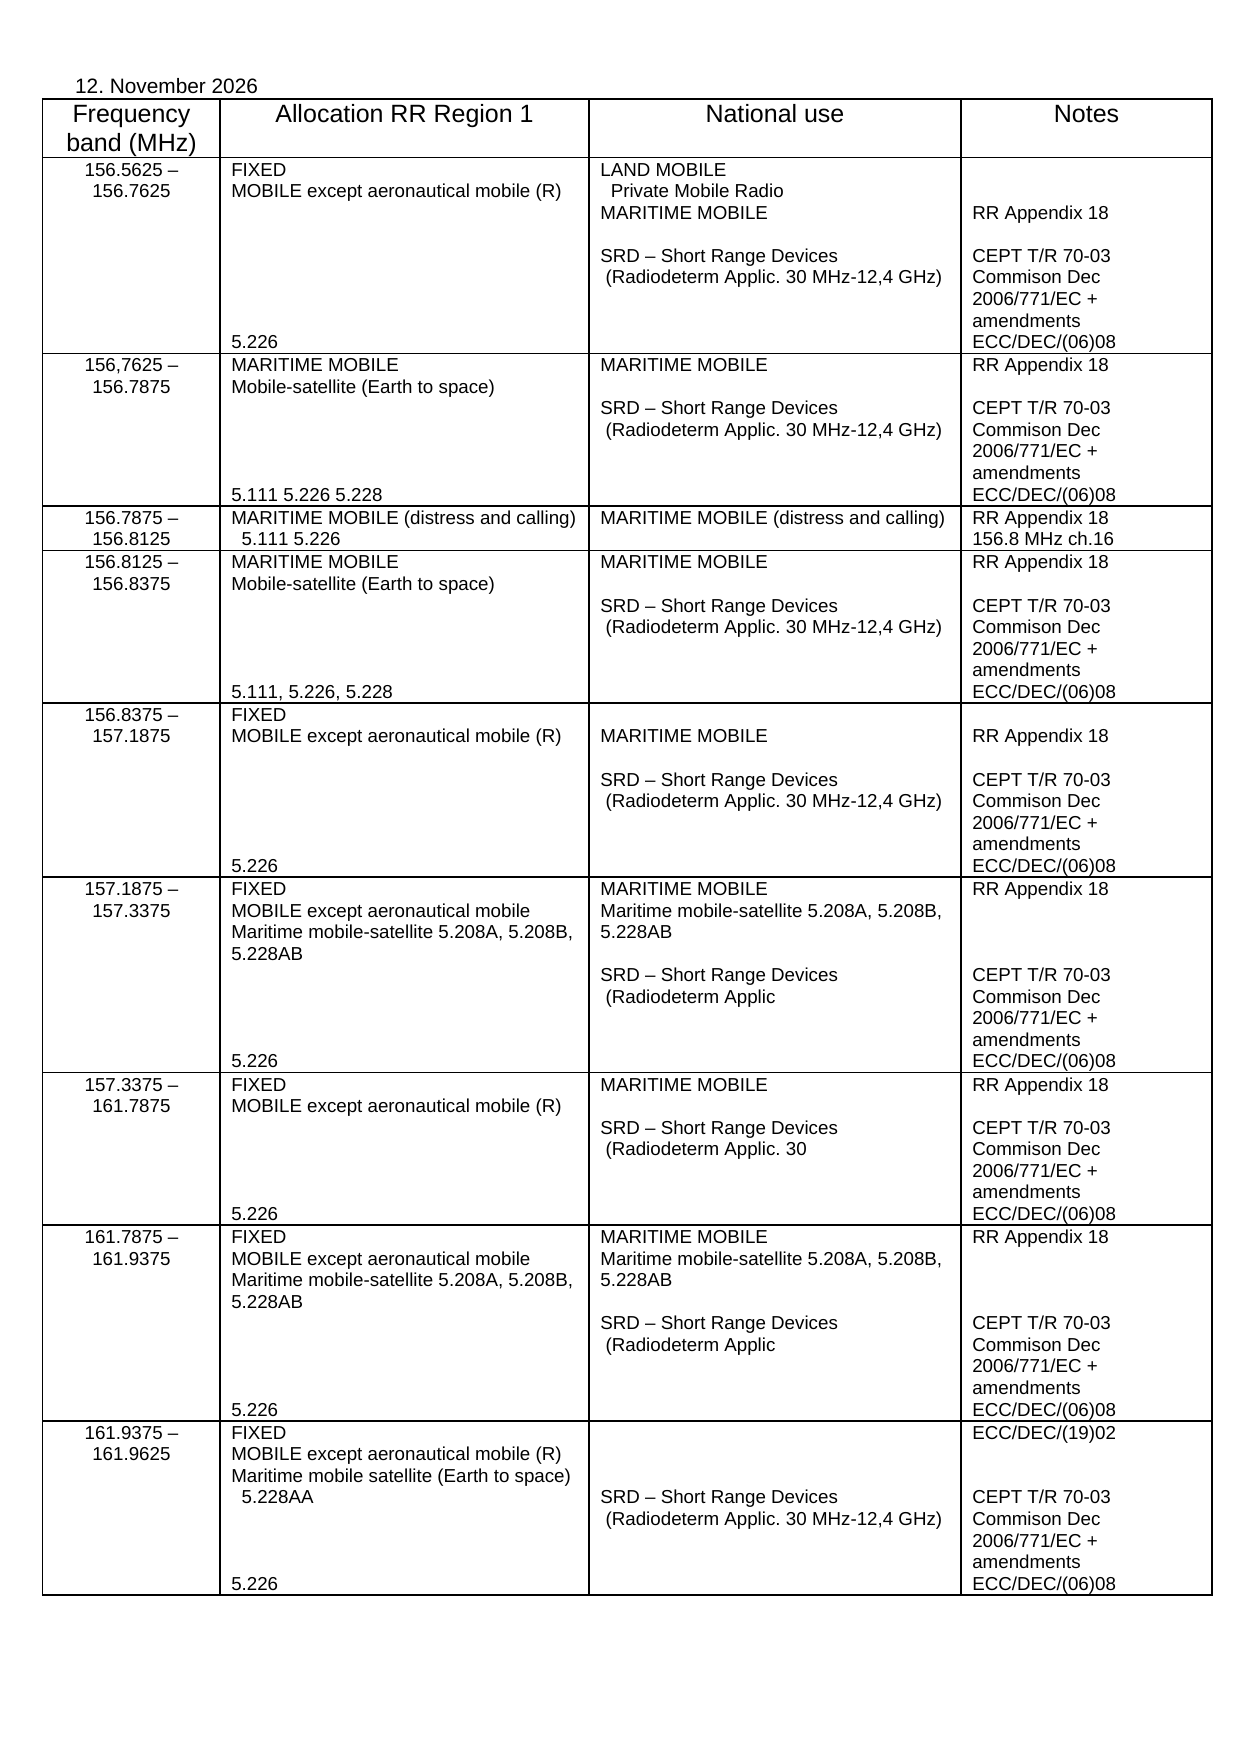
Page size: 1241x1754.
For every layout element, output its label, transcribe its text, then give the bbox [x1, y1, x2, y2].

table_cell RR Appendix 18 CEPT T/R 70-03 Commison Dec 2006/771/EC + amendments ECC/DEC/(06)08 [962, 704, 1211, 876]
table_cell FIXED MOBILE except aeronautical mobile (R) 5.226 [221, 1073, 588, 1224]
table_cell RR Appendix 18 CEPT T/R 70-03 Commison Dec 2006/771/EC + amendments ECC/DEC/(06)08 [962, 878, 1211, 1072]
table_cell 157.3375 – 161.7875 [43, 1073, 219, 1224]
table_cell MARITIME MOBILE SRD – Short Range Devices (Radiodeterm Applic. 30 MHz-12,4 GHz) [590, 704, 960, 876]
table_cell FIXED MOBILE except aeronautical mobile (R) 5.226 [221, 158, 588, 352]
table_cell RR Appendix 18 CEPT T/R 70-03 Commison Dec 2006/771/EC + amendments ECC/DEC/(06)08 [962, 1073, 1211, 1224]
table_header Notes [962, 100, 1211, 157]
table_cell 161.9375 – 161.9625 [43, 1422, 219, 1594]
table_cell RR Appendix 18 156.8 MHz ch.16 [962, 507, 1211, 550]
table_cell 156.8125 – 156.8375 [43, 551, 219, 702]
table_cell FIXED MOBILE except aeronautical mobile Maritime mobile-satellite 5.208A, 5.208B, 5.228AB 5.226 [221, 1226, 588, 1420]
table_cell MARITIME MOBILE Maritime mobile-satellite 5.208A, 5.208B, 5.228AB SRD – Short Range Devices (Radiodeterm Applic [590, 1226, 960, 1420]
table_cell FIXED MOBILE except aeronautical mobile (R) Maritime mobile satellite (Earth to space) 5.228AA 5.226 [221, 1422, 588, 1594]
table_cell MARITIME MOBILE Maritime mobile-satellite 5.208A, 5.208B, 5.228AB SRD – Short Range Devices (Radiodeterm Applic [590, 878, 960, 1072]
table_header Allocation RR Region 1 [221, 100, 588, 157]
table_cell MARITIME MOBILE (distress and calling) [590, 507, 960, 550]
table_cell 157.1875 – 157.3375 [43, 878, 219, 1072]
table_cell FIXED MOBILE except aeronautical mobile Maritime mobile-satellite 5.208A, 5.208B, 5.228AB 5.226 [221, 878, 588, 1072]
table_cell RR Appendix 18 CEPT T/R 70-03 Commison Dec 2006/771/EC + amendments ECC/DEC/(06)08 [962, 354, 1211, 505]
table_cell 156,7625 – 156.7875 [43, 354, 219, 505]
table_cell FIXED MOBILE except aeronautical mobile (R) 5.226 [221, 704, 588, 876]
table_cell RR Appendix 18 CEPT T/R 70-03 Commison Dec 2006/771/EC + amendments ECC/DEC/(06)08 [962, 551, 1211, 702]
table_cell MARITIME MOBILE Mobile-satellite (Earth to space) 5.111, 5.226, 5.228 [221, 551, 588, 702]
table_cell RR Appendix 18 CEPT T/R 70-03 Commison Dec 2006/771/EC + amendments ECC/DEC/(06)08 [962, 158, 1211, 352]
table_cell ECC/DEC/(19)02 CEPT T/R 70-03 Commison Dec 2006/771/EC + amendments ECC/DEC/(06)08 [962, 1422, 1211, 1594]
table_cell 156.8375 – 157.1875 [43, 704, 219, 876]
table_cell MARITIME MOBILE SRD – Short Range Devices (Radiodeterm Applic. 30 MHz-12,4 GHz) [590, 354, 960, 505]
table_cell MARITIME MOBILE SRD – Short Range Devices (Radiodeterm Applic. 30 [590, 1073, 960, 1224]
table_cell MARITIME MOBILE Mobile-satellite (Earth to space) 5.111 5.226 5.228 [221, 354, 588, 505]
table_cell 156.5625 – 156.7625 [43, 158, 219, 352]
table_cell 161.7875 – 161.9375 [43, 1226, 219, 1420]
table_cell LAND MOBILE Private Mobile Radio MARITIME MOBILE SRD – Short Range Devices (Radiodeterm Applic. 30 MHz-12,4 GHz) [590, 158, 960, 352]
table_cell RR Appendix 18 CEPT T/R 70-03 Commison Dec 2006/771/EC + amendments ECC/DEC/(06)08 [962, 1226, 1211, 1420]
table_cell MARITIME MOBILE (distress and calling) 5.111 5.226 [221, 507, 588, 550]
table_header Frequency band (MHz) [43, 100, 219, 157]
table_cell MARITIME MOBILE SRD – Short Range Devices (Radiodeterm Applic. 30 MHz-12,4 GHz) [590, 551, 960, 702]
table_cell SRD – Short Range Devices (Radiodeterm Applic. 30 MHz-12,4 GHz) [590, 1422, 960, 1594]
table_header National use [590, 100, 960, 157]
table_cell 156.7875 – 156.8125 [43, 507, 219, 550]
